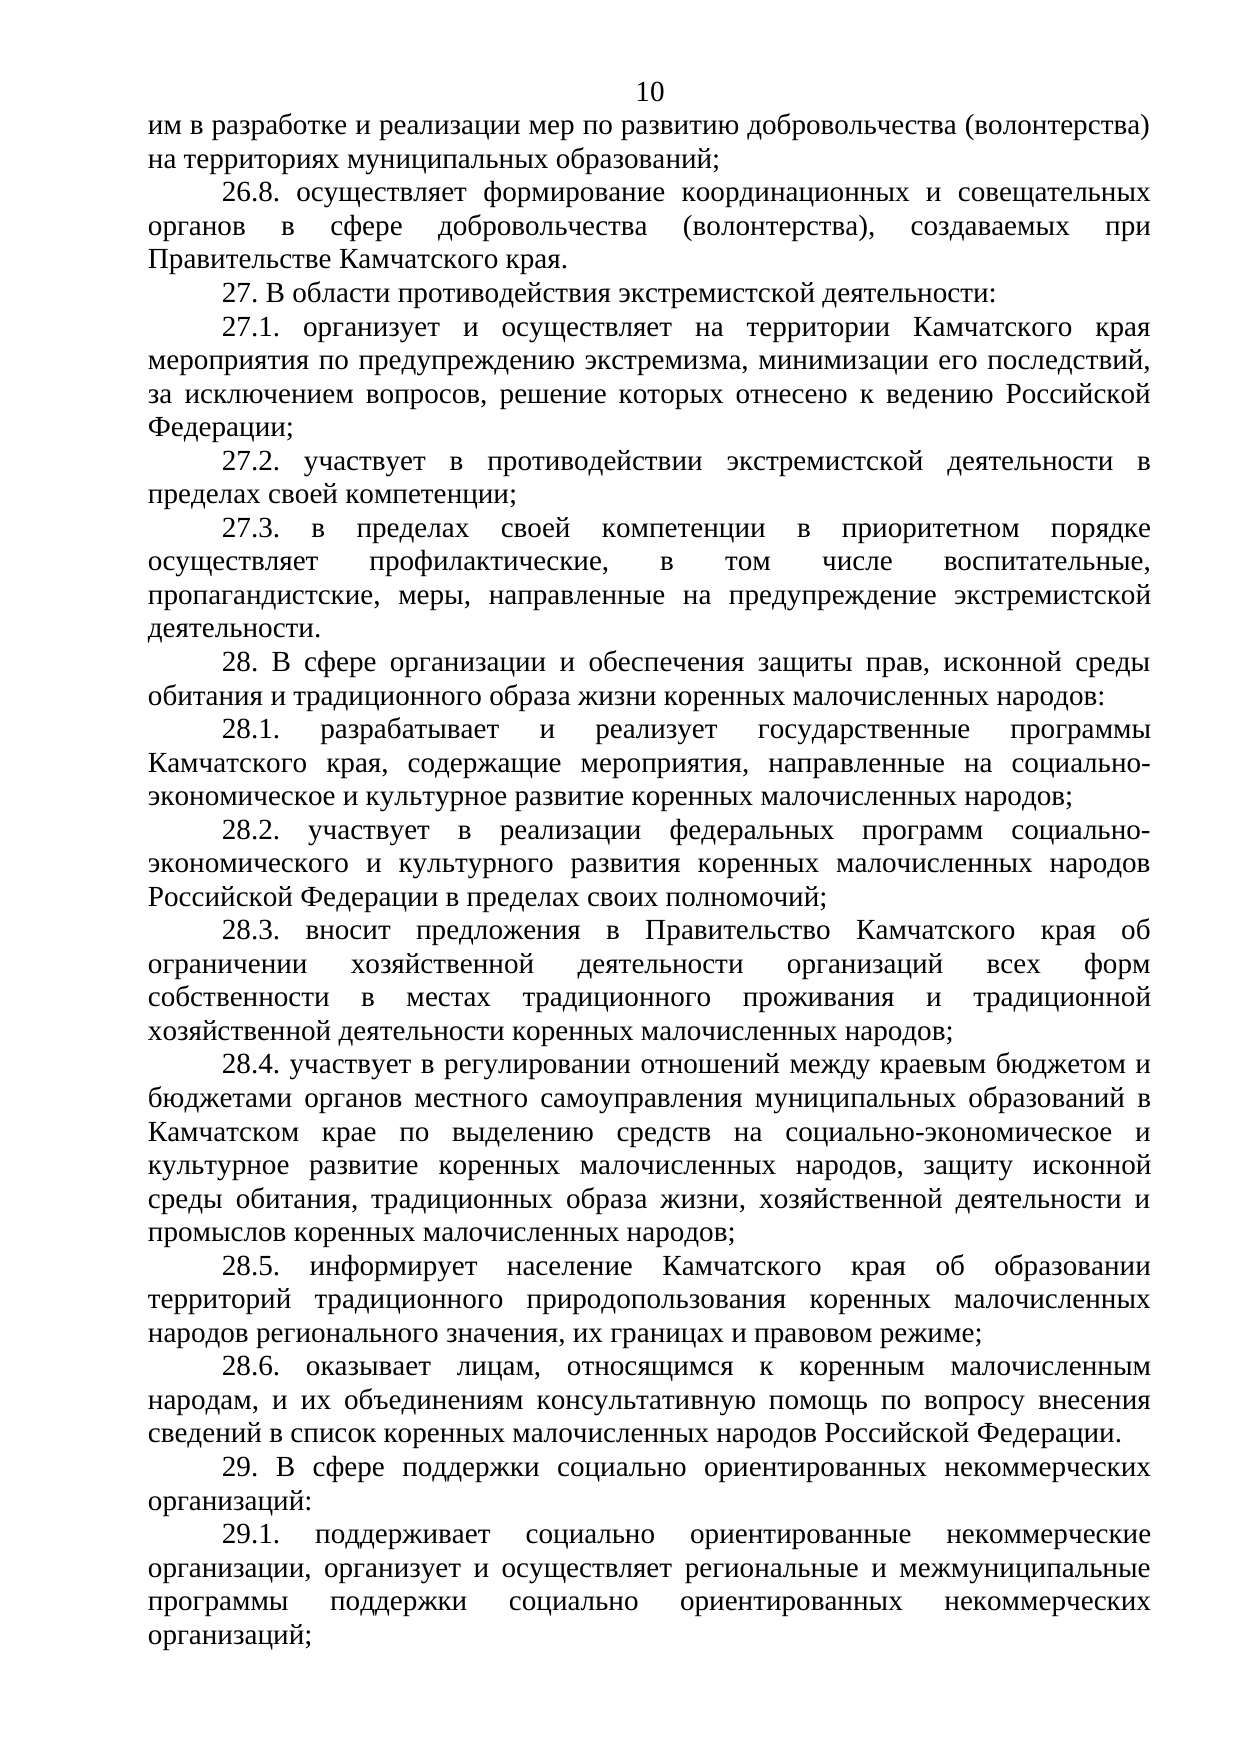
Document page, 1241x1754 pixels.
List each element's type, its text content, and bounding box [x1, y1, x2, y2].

text 27. В области противодействия экстремистской деятельности: [148, 275, 1152, 309]
text 27.2. участвует в противодействии экстремистской деятельности в пределах своей компетенции; [148, 443, 1152, 510]
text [148, 107, 1152, 174]
text 28.5. информирует население Камчатского края об образовании территорий традиционного природопользования коренных малочисленных народов регионального значения, их границах и правовом режиме; [148, 1248, 1152, 1348]
text 28.1. разрабатывает и реализует государственные программы Камчатского края, содержащие мероприятия, направленные на социально-экономическое и культурное развитие коренных малочисленных народов; [148, 711, 1152, 812]
text 27.3. в пределах своей компетенции в приоритетном порядке осуществляет профилактические, в том числе воспитательные, пропагандистские, меры, направленные на предупреждение экстремистской деятельности. [148, 510, 1152, 644]
text 29. В сфере поддержки социально ориентированных некоммерческих организаций: [148, 1449, 1152, 1516]
text 28.6. оказывает лицам, относящимся к коренным малочисленным народам, и их объединениям консультативную помощь по вопросу внесения сведений в список коренных малочисленных народов Российской Федерации. [148, 1348, 1152, 1449]
text 27.1. организует и осуществляет на территории Камчатского края мероприятия по предупреждению экстремизма, минимизации его последствий, за исключением вопросов, решение которых отнесено к ведению Российской Федерации; [148, 309, 1152, 443]
text 26.8. осуществляет формирование координационных и совещательных органов в сфере добровольчества (волонтерства), создаваемых при Правительстве Камчатского края. [148, 174, 1152, 275]
text 28.4. участвует в регулировании отношений между краевым бюджетом и бюджетами органов местного самоуправления муниципальных образований в Камчатском крае по выделению средств на социально-экономическое и культурное развитие коренных малочисленных народов, защиту исконной среды обитания, традиционных образа жизни, хозяйственной деятельности и промыслов коренных малочисленных народов; [148, 1047, 1152, 1248]
text 29.1. поддерживает социально ориентированные некоммерческие организации, организует и осуществляет региональные и межмуниципальные программы поддержки социально ориентированных некоммерческих организаций; [148, 1516, 1152, 1650]
text 28. В сфере организации и обеспечения защиты прав, исконной среды обитания и традиционного образа жизни коренных малочисленных народов: [148, 644, 1152, 711]
text 28.2. участвует в реализации федеральных программ социально-экономического и культурного развития коренных малочисленных народов Российской Федерации в пределах своих полномочий; [148, 812, 1152, 912]
text 28.3. вносит предложения в Правительство Камчатского края об ограничении хозяйственной деятельности организаций всех форм собственности в местах традиционного проживания и традиционной хозяйственной деятельности коренных малочисленных народов; [148, 912, 1152, 1047]
